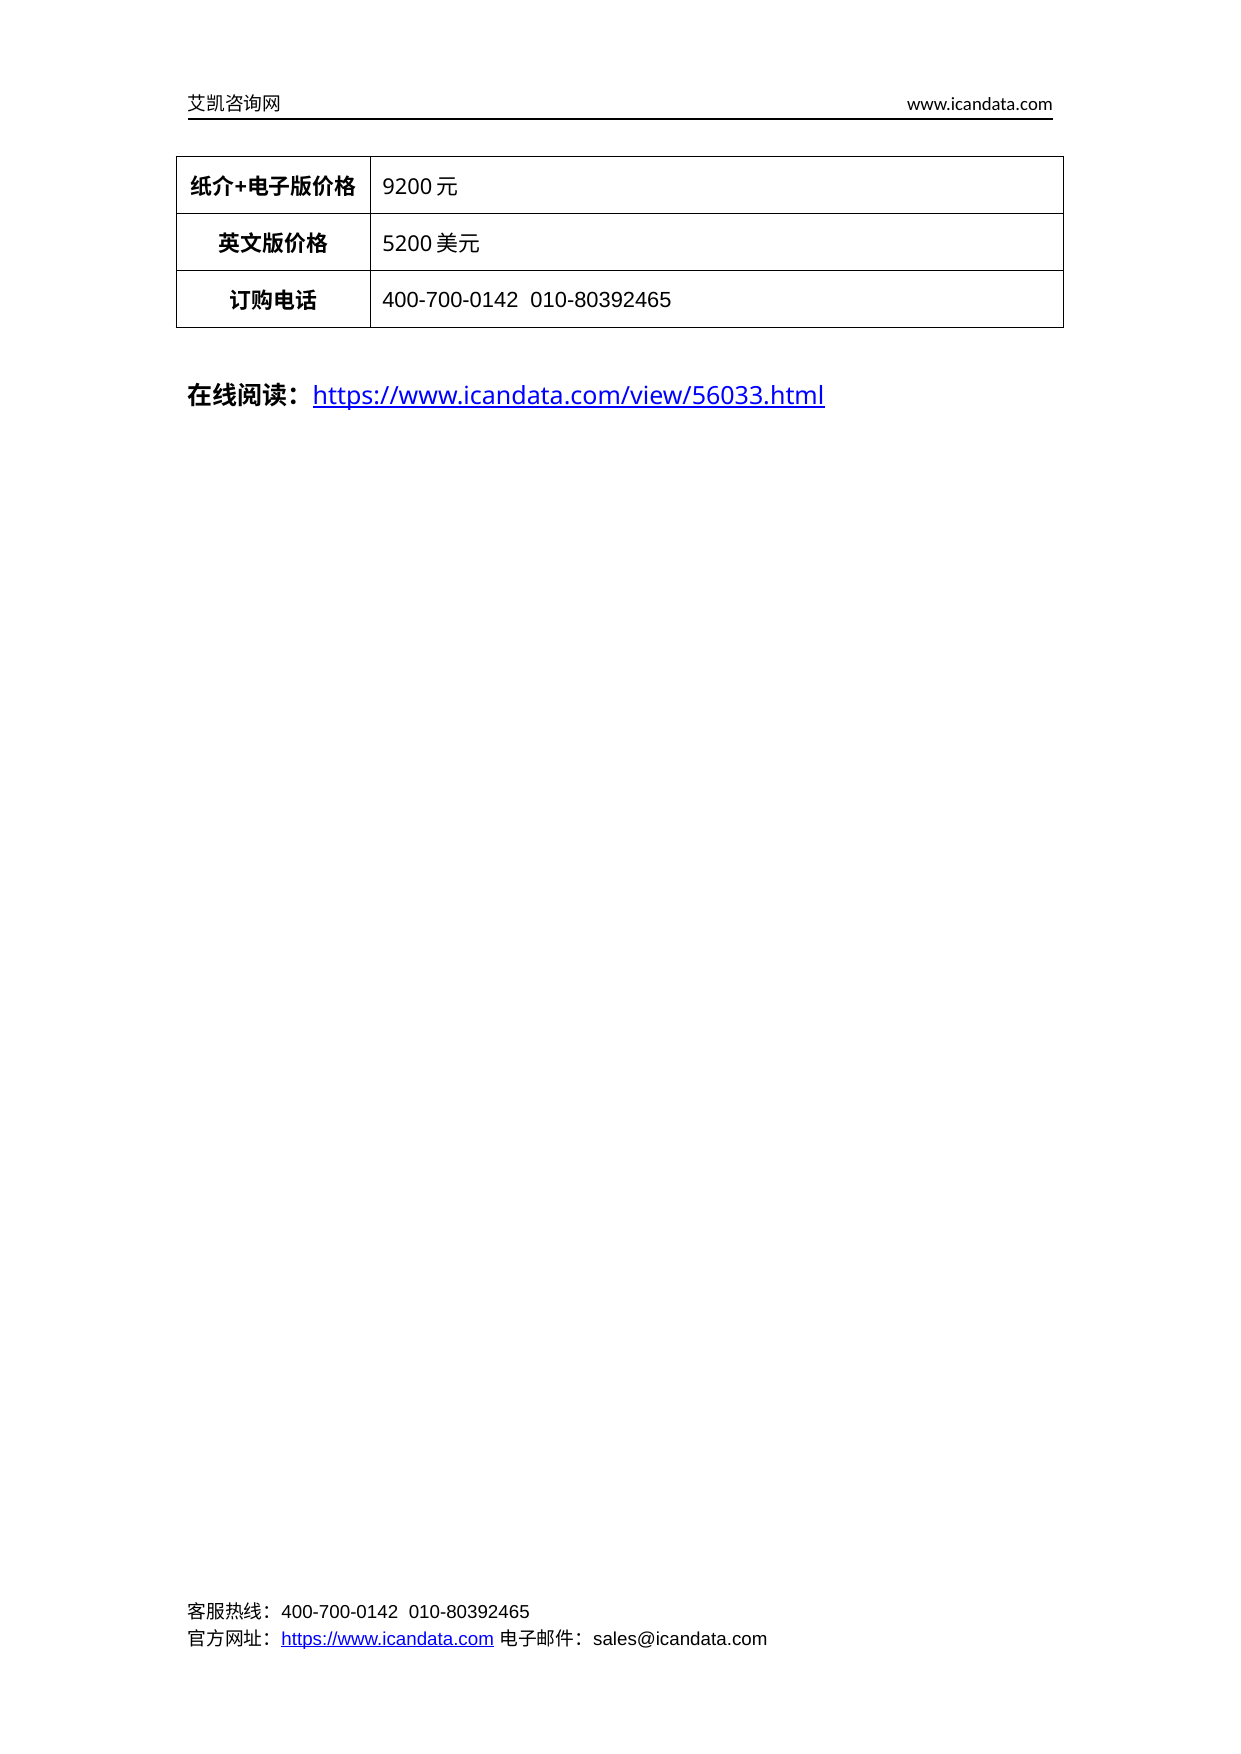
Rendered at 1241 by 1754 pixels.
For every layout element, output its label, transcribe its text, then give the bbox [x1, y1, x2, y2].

table_cell 9200元 [371, 157, 1063, 213]
table_cell 英文版价格 [177, 214, 370, 270]
table_cell 5200美元 [371, 214, 1063, 270]
table_cell 订购电话 [177, 271, 370, 327]
table_cell 400-700-0142 010-80392465 [371, 271, 1063, 327]
text 在线阅读：https://www.icandata.com/view/56033.html [187, 361, 1053, 426]
table_cell 纸介+电子版价格 [177, 157, 370, 213]
